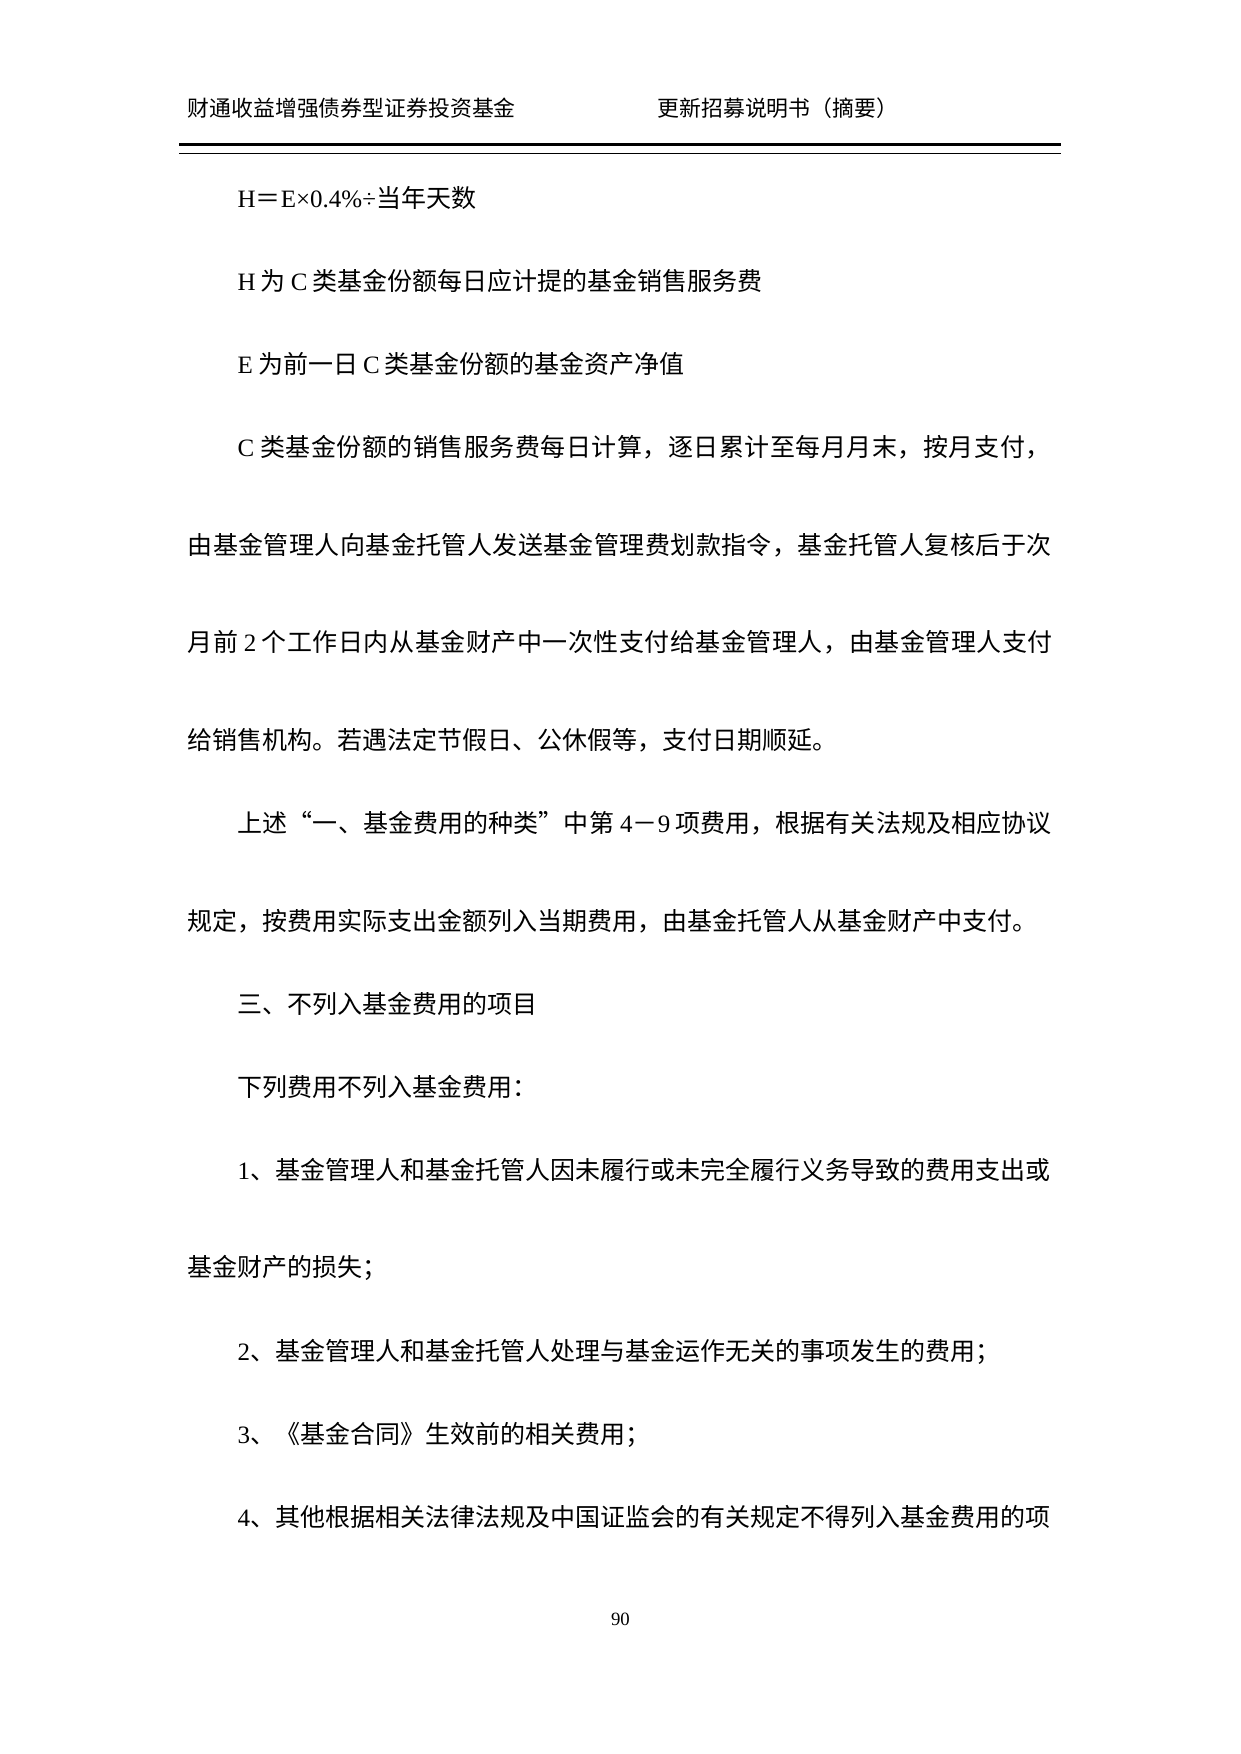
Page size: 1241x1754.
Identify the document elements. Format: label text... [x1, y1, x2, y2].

text 上述“一、基金费用的种类”中第4－9项费用，根据有关法规及相应协议规定，按费用实际支出金额列入当期费用，由基金托管人从基金财产中支付。 [187, 789, 1053, 952]
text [187, 1483, 1053, 1548]
text 1、基金管理人和基金托管人因未履行或未完全履行义务导致的费用支出或基金财产的损失； [187, 1136, 1053, 1298]
text C类基金份额的销售服务费每日计算，逐日累计至每月月末，按月支付，由基金管理人向基金托管人发送基金管理费划款指令，基金托管人复核后于次月前2个工作日内从基金财产中一次性支付给基金管理人，由基金管理人支付给销售机构。若遇法定节假日、公休假等，支付日期顺延。 [187, 413, 1053, 771]
text 三、不列入基金费用的项目 [187, 970, 1053, 1035]
text H为C类基金份额每日应计提的基金销售服务费 [187, 247, 1053, 312]
text 下列费用不列入基金费用： [187, 1053, 1053, 1118]
text 2、基金管理人和基金托管人处理与基金运作无关的事项发生的费用； [187, 1317, 1053, 1382]
text 3、《基金合同》生效前的相关费用； [187, 1400, 1053, 1465]
text H＝E×0.4%÷当年天数 [187, 164, 1053, 229]
text E为前一日C类基金份额的基金资产净值 [187, 330, 1053, 395]
